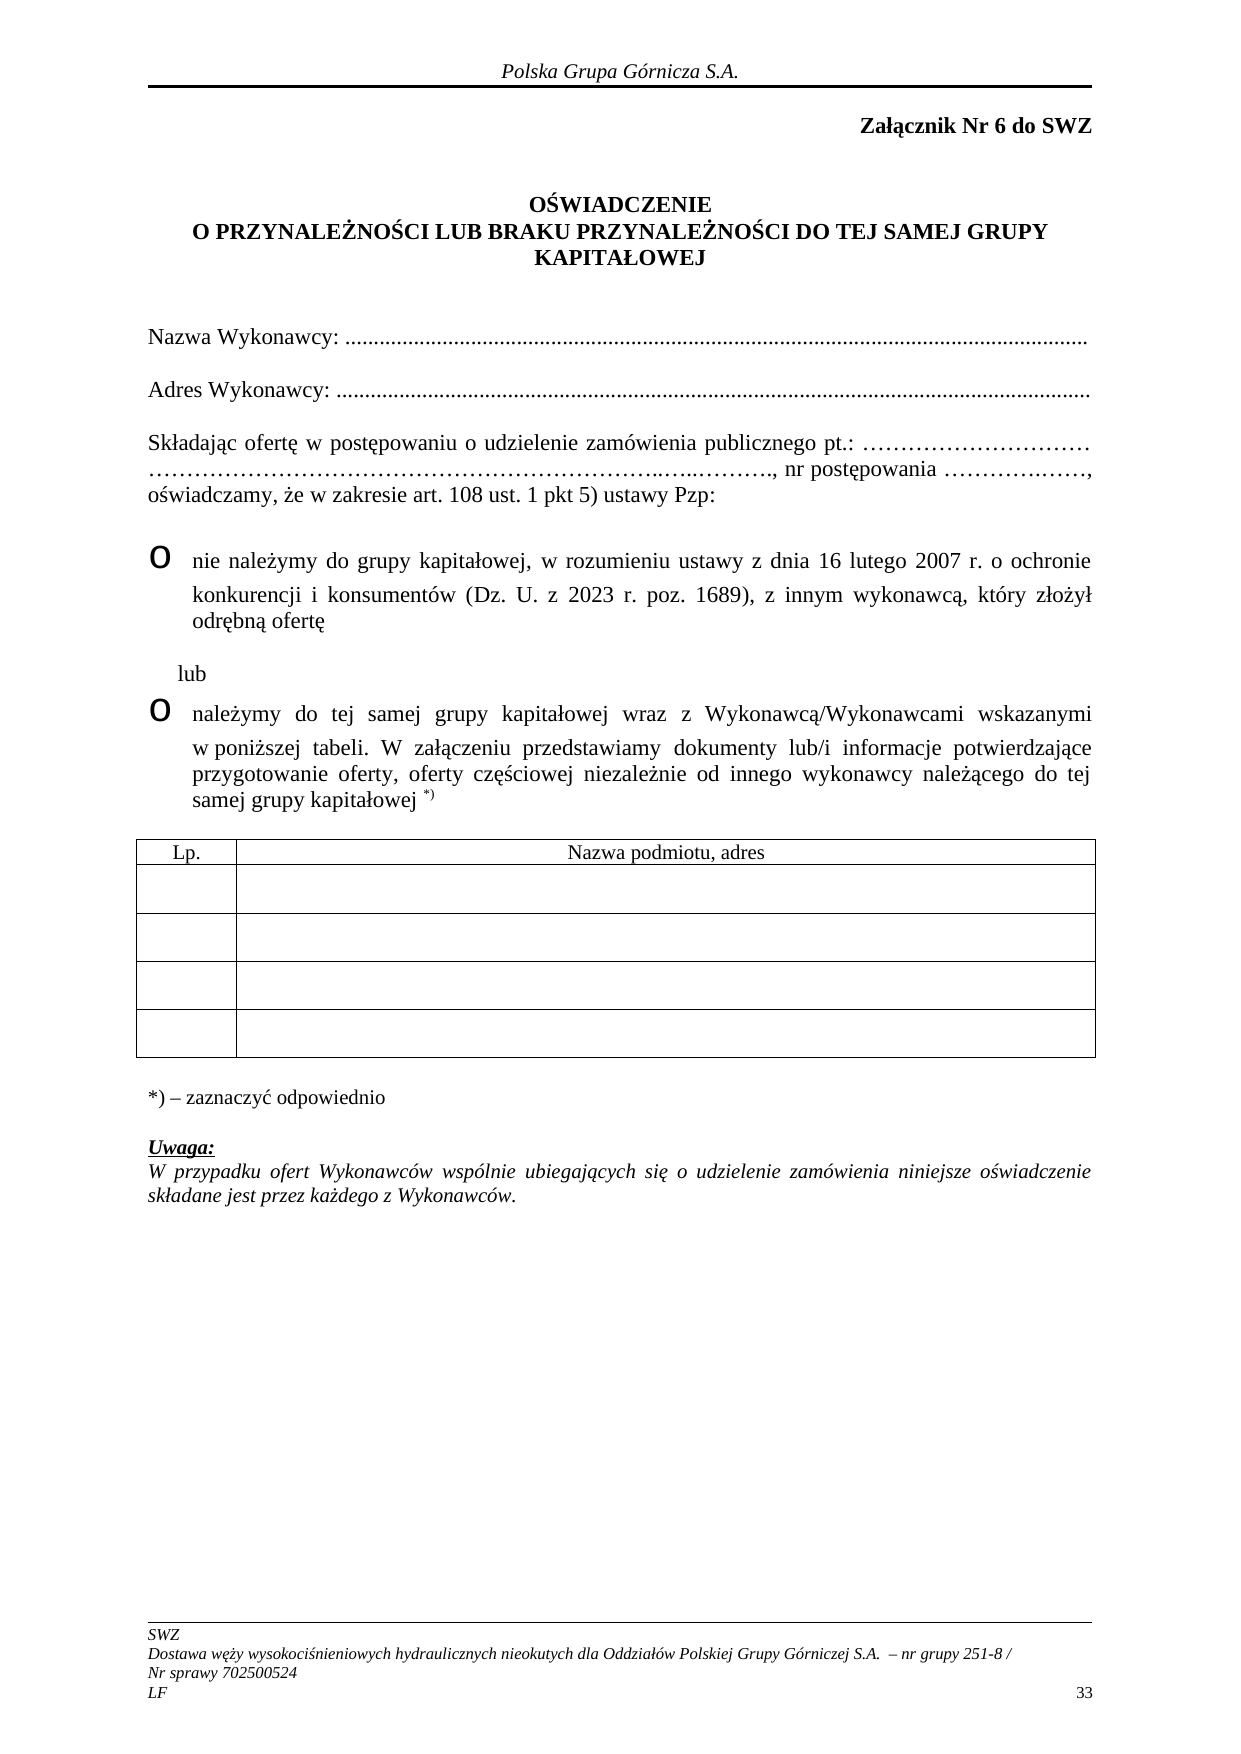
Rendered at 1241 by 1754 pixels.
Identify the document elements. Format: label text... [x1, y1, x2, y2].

table_header Nazwa podmiotu, adres [237, 840, 1095, 864]
table_cell [237, 962, 1095, 1009]
text OŚWIADCZENIE [148, 191, 1092, 218]
text lub [177, 660, 1092, 687]
text Nazwa Wykonawcy: .................................................................................................................................. [148, 323, 1092, 349]
text *) – zaznaczyć odpowiednio [148, 1085, 1092, 1109]
text W przypadku ofert Wykonawców wspólnie ubiegających się o udzielenie zamówienia niniejsze oświadczenie składane jest przez każdego z Wykonawców. [148, 1159, 1092, 1207]
table_cell [237, 865, 1095, 913]
table_cell [237, 914, 1095, 961]
list nie należymy do grupy kapitałowej, w rozumieniu ustawy z dnia 16 lutego 2007 r. o ochronie konkurencji i konsumentów (Dz. U. z 2023 r. poz. 1689), z innym wykonawcą, który złożył odrębną ofertę [148, 534, 1092, 634]
table_cell [137, 865, 236, 913]
text O PRZYNALEŻNOŚCI LUB BRAKU PRZYNALEŻNOŚCI DO TEJ SAMEJ GRUPY KAPITAŁOWEJ [148, 218, 1092, 271]
text Załącznik Nr 6 do SWZ [148, 112, 1092, 139]
text Adres Wykonawcy: .................................................................................................................................... [148, 376, 1092, 402]
table_cell [137, 914, 236, 961]
table_cell [237, 1010, 1095, 1057]
table_cell [137, 962, 236, 1009]
text Składając ofertę w postępowaniu o udzielenie zamówienia publicznego pt.: ………………………… …………………………………………………………..…..………., nr postępowania ………….……, oświadczamy, że w zakresie art. 108 ust. 1 pkt 5) ustawy Pzp: [148, 429, 1092, 508]
table_header Lp. [137, 840, 236, 864]
table_cell [137, 1010, 236, 1057]
text Uwaga: [148, 1135, 1092, 1159]
list należymy do tej samej grupy kapitałowej wraz z Wykonawcą/Wykonawcami wskazanymi w poniższej tabeli. W załączeniu przedstawiamy dokumenty lub/i informacje potwierdzające przygotowanie oferty, oferty częściowej niezależnie od innego wykonawcy należącego do tej samej grupy kapitałowej *) [148, 687, 1092, 813]
